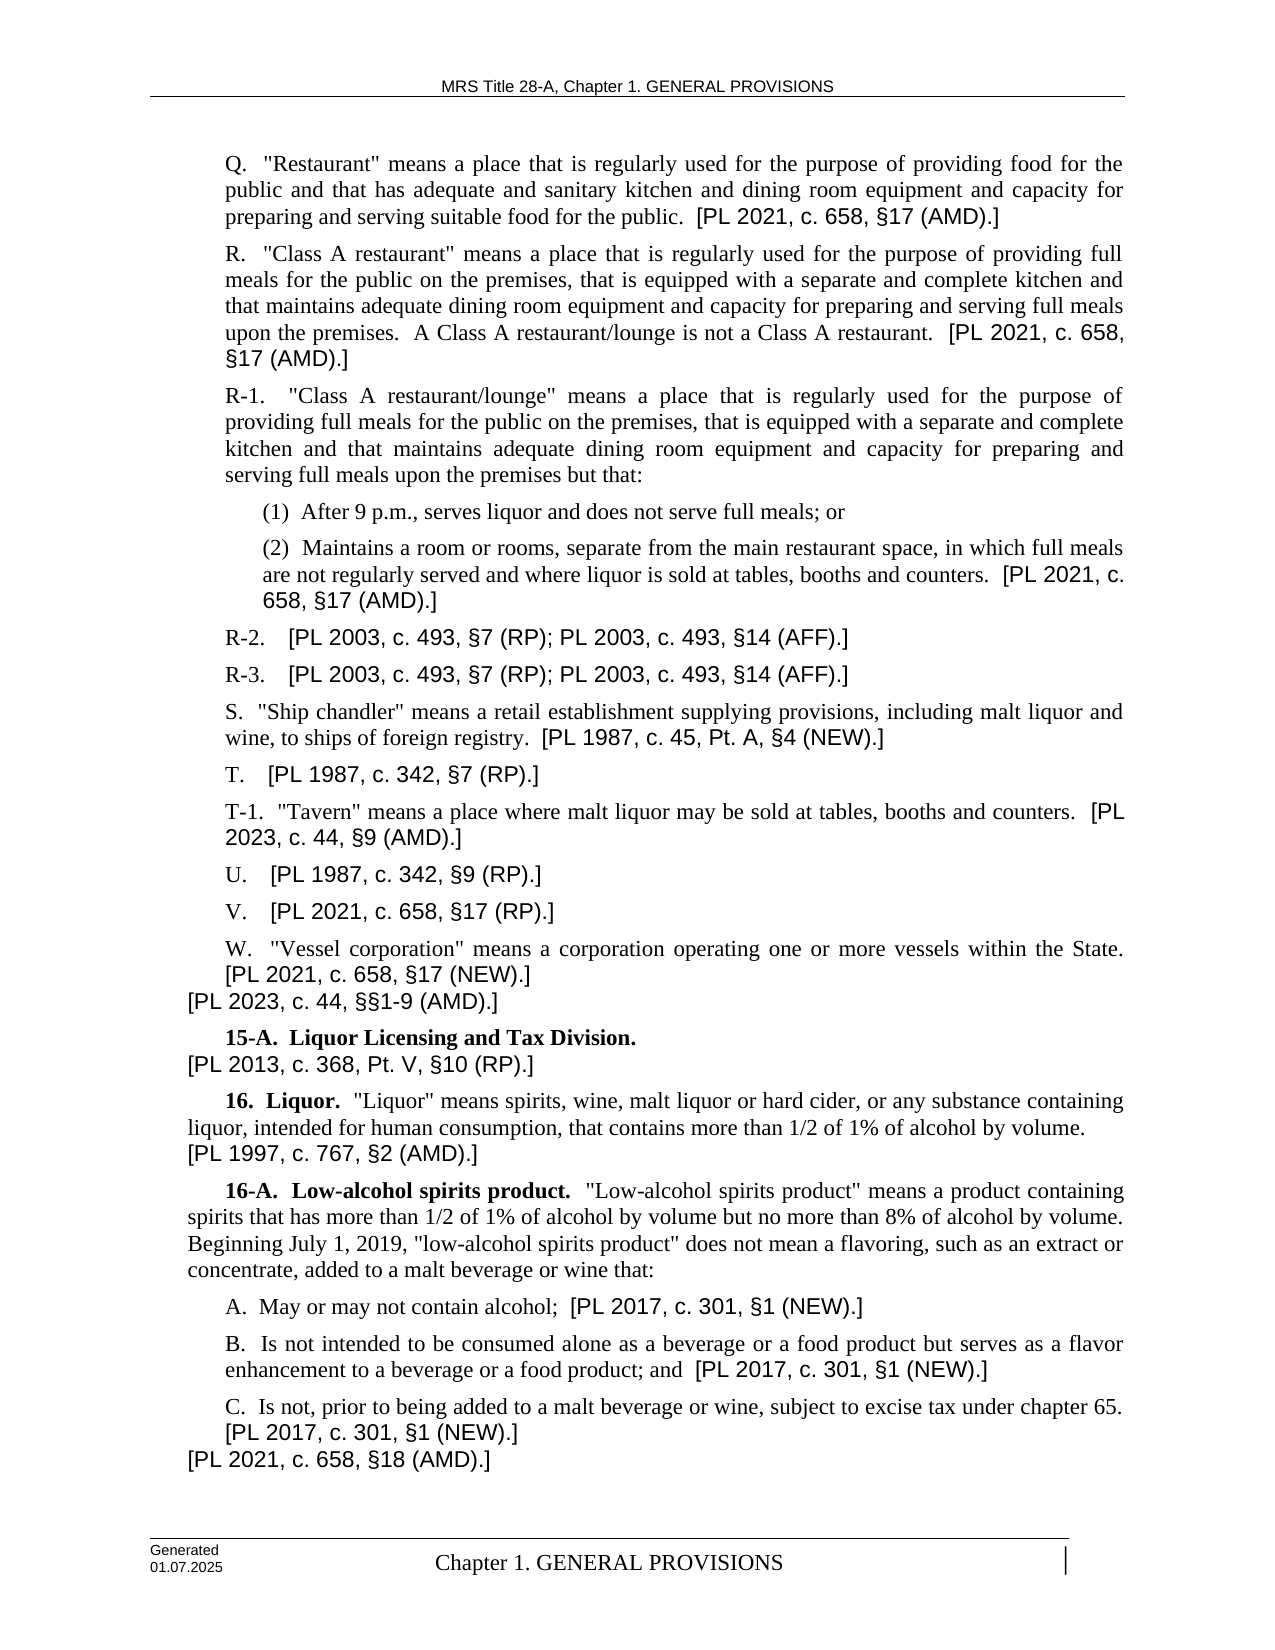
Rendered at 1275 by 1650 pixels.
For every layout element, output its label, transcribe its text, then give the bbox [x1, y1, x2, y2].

text U. [PL 1987, c. 342, §9 (RP).] [225, 861, 1125, 888]
text Q. "Restaurant" means a place that is regularly used for the purpose of providing food for the public and that has adequate and sanitary kitchen and dining room equipment and capacity for preparing and serving suitable food for the public. [PL 2021, c. 658, §17 (AMD).] [225, 150, 1125, 229]
text (1) After 9 p.m., serves liquor and does not serve full meals; or [262, 498, 1125, 524]
text A. May or may not contain alcohol; [PL 2017, c. 301, §1 (NEW).] [225, 1293, 1125, 1319]
text T. [PL 1987, c. 342, §7 (RP).] [225, 761, 1125, 787]
text R-1. "Class A restaurant/lounge" means a place that is regularly used for the purpose of providing full meals for the public on the premises, that is equipped with a separate and complete kitchen and that maintains adequate dining room equipment and capacity for preparing and serving full meals upon the premises but that: [225, 382, 1125, 487]
text R. "Class A restaurant" means a place that is regularly used for the purpose of providing full meals for the public on the premises, that is equipped with a separate and complete kitchen and that maintains adequate dining room equipment and capacity for preparing and serving full meals upon the premises. A Class A restaurant/lounge is not a Class A restaurant. [PL 2021, c. 658, §17 (AMD).] [225, 239, 1125, 371]
text [PL 2013, c. 368, Pt. V, §10 (RP).] [187, 1051, 1125, 1077]
text R-3. [PL 2003, c. 493, §7 (RP); PL 2003, c. 493, §14 (AFF).] [225, 661, 1125, 687]
text B. Is not intended to be consumed alone as a beverage or a food product but serves as a flavor enhancement to a beverage or a food product; and [PL 2017, c. 301, §1 (NEW).] [225, 1330, 1125, 1382]
text (2) Maintains a room or rooms, separate from the main restaurant space, in which full meals are not regularly served and where liquor is sold at tables, booths and counters. [PL 2021, c. 658, §17 (AMD).] [262, 534, 1125, 614]
text [PL 2023, c. 44, §§1-9 (AMD).] [187, 988, 1125, 1014]
text C. Is not, prior to being added to a malt beverage or wine, subject to excise tax under chapter 65. [PL 2017, c. 301, §1 (NEW).] [225, 1393, 1125, 1446]
text V. [PL 2021, c. 658, §17 (RP).] [225, 898, 1125, 924]
text 15-A. Liquor Licensing and Tax Division. [187, 1024, 1125, 1051]
text [PL 1997, c. 767, §2 (AMD).] [187, 1140, 1125, 1167]
text T-1. "Tavern" means a place where malt liquor may be sold at tables, booths and counters. [PL 2023, c. 44, §9 (AMD).] [225, 798, 1125, 851]
text W. "Vessel corporation" means a corporation operating one or more vessels within the State. [PL 2021, c. 658, §17 (NEW).] [225, 935, 1125, 988]
text 16-A. Low-alcohol spirits product. "Low-alcohol spirits product" means a product containing spirits that has more than 1/2 of 1% of alcohol by volume but no more than 8% of alcohol by volume. Beginning July 1, 2019, "low-alcohol spirits product" does not mean a flavoring, such as an extract or concentrate, added to a malt beverage or wine that: [187, 1177, 1125, 1282]
text [PL 2021, c. 658, §18 (AMD).] [187, 1446, 1125, 1472]
text S. "Ship chandler" means a retail establishment supplying provisions, including malt liquor and wine, to ships of foreign registry. [PL 1987, c. 45, Pt. A, §4 (NEW).] [225, 698, 1125, 751]
text 16. Liquor. "Liquor" means spirits, wine, malt liquor or hard cider, or any substance containing liquor, intended for human consumption, that contains more than 1/2 of 1% of alcohol by volume. [187, 1087, 1125, 1140]
text R-2. [PL 2003, c. 493, §7 (RP); PL 2003, c. 493, §14 (AFF).] [225, 624, 1125, 651]
